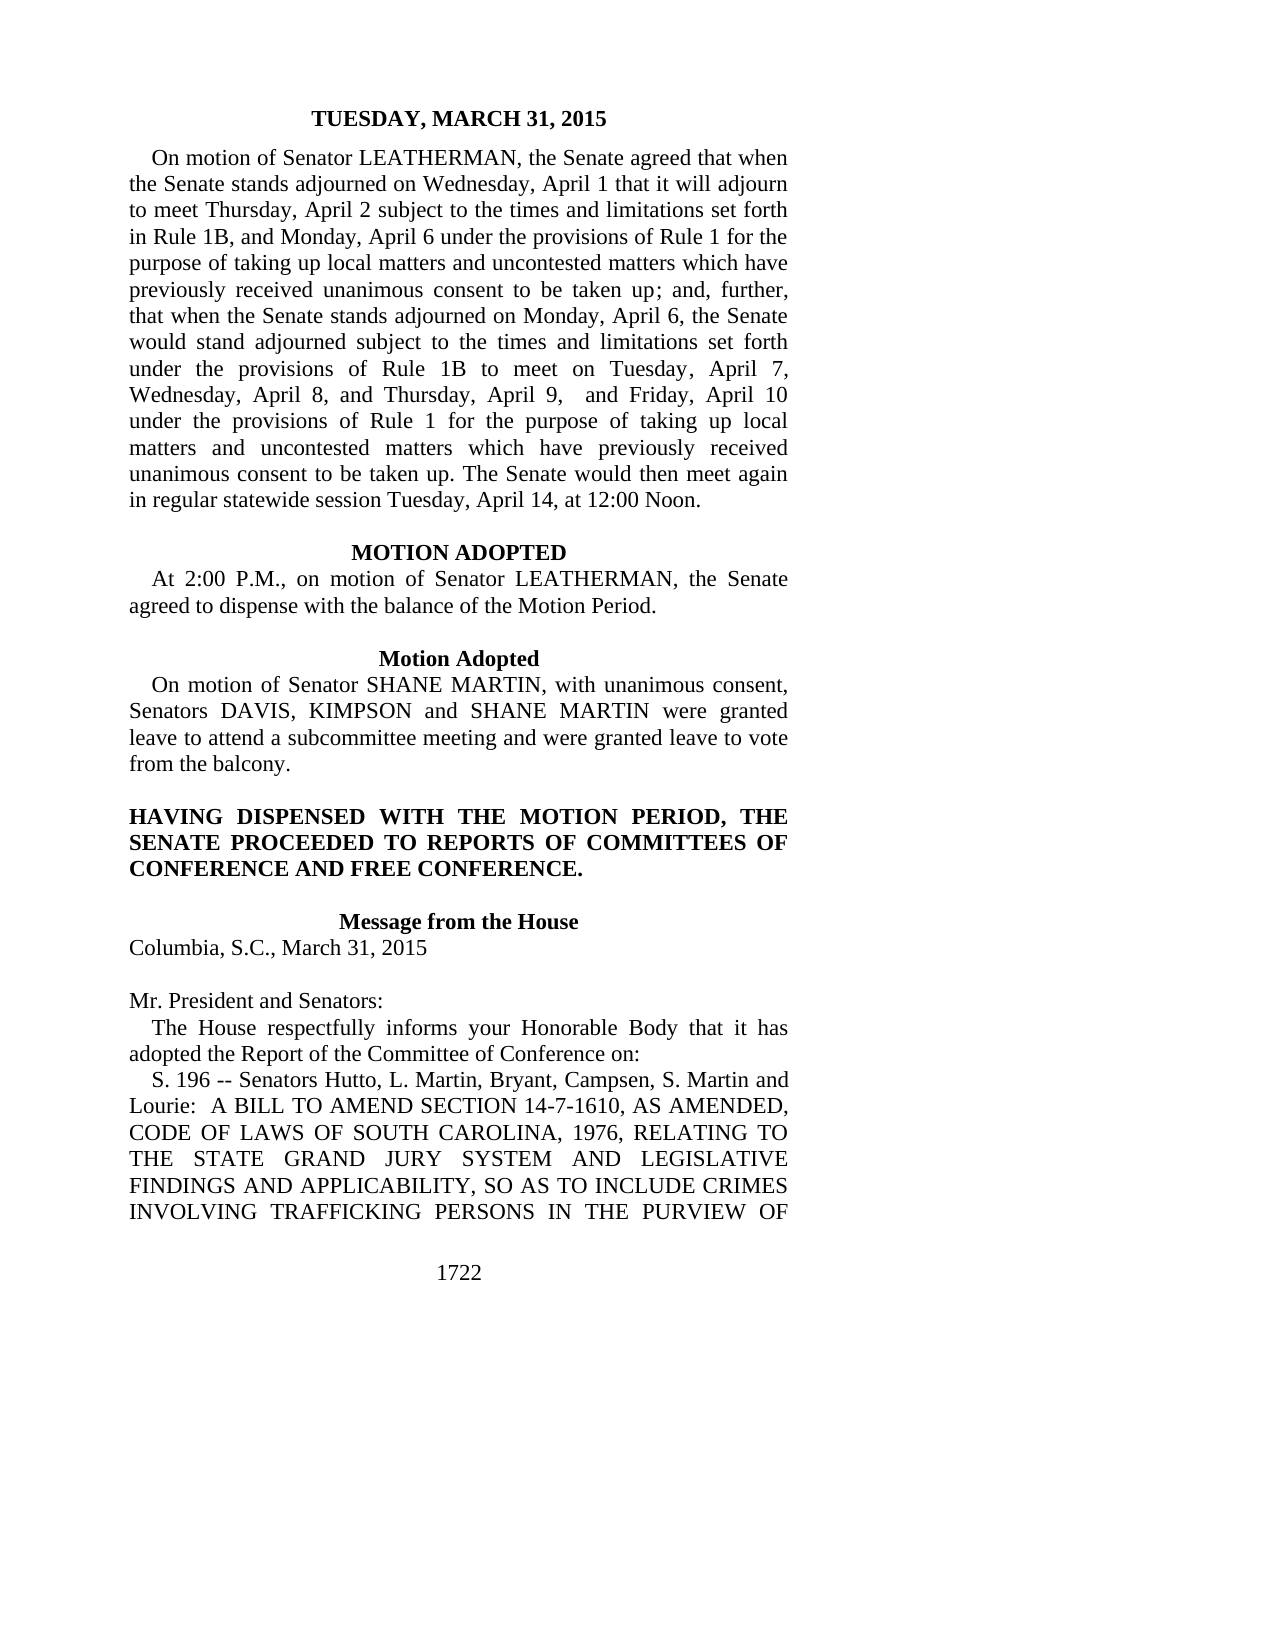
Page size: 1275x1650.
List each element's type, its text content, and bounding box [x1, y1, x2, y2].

text MOTION ADOPTED [129, 539, 789, 566]
text HAVING DISPENSED WITH THE MOTION PERIOD, THE SENATE PROCEEDED TO REPORTS OF COMMITTEES OF CONFERENCE AND FREE CONFERENCE. [129, 803, 789, 882]
text At 2:00 P.M., on motion of Senator LEATHERMAN, the Senate agreed to dispense with the balance of the Motion Period. [129, 566, 789, 618]
text Motion Adopted [129, 644, 789, 671]
text On motion of Senator LEATHERMAN, the Senate agreed that when the Senate stands adjourned on Wednesday, April 1 that it will adjourn to meet Thursday, April 2 subject to the times and limitations set forth in Rule 1B, and Monday, April 6 under the provisions of Rule 1 for the purpose of taking up local matters and uncontested matters which have previously received unanimous consent to be taken up; and, further, that when the Senate stands adjourned on Monday, April 6, the Senate would stand adjourned subject to the times and limitations set forth under the provisions of Rule 1B to meet on Tuesday, April 7, Wednesday, April 8, and Thursday, April 9, and Friday, April 10 under the provisions of Rule 1 for the purpose of taking up local matters and uncontested matters which have previously received unanimous consent to be taken up. The Senate would then meet again in regular statewide session Tuesday, April 14, at 12:00 Noon. [129, 144, 789, 513]
text Message from the House [129, 908, 789, 934]
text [129, 1066, 789, 1224]
text The House respectfully informs your Honorable Body that it has adopted the Report of the Committee of Conference on: [129, 1013, 789, 1066]
text Columbia, S.C., March 31, 2015 [129, 934, 789, 961]
text On motion of Senator SHANE MARTIN, with unanimous consent, Senators DAVIS, KIMPSON and SHANE MARTIN were granted leave to attend a subcommittee meeting and were granted leave to vote from the balcony. [129, 671, 789, 776]
text Mr. President and Senators: [129, 987, 789, 1013]
